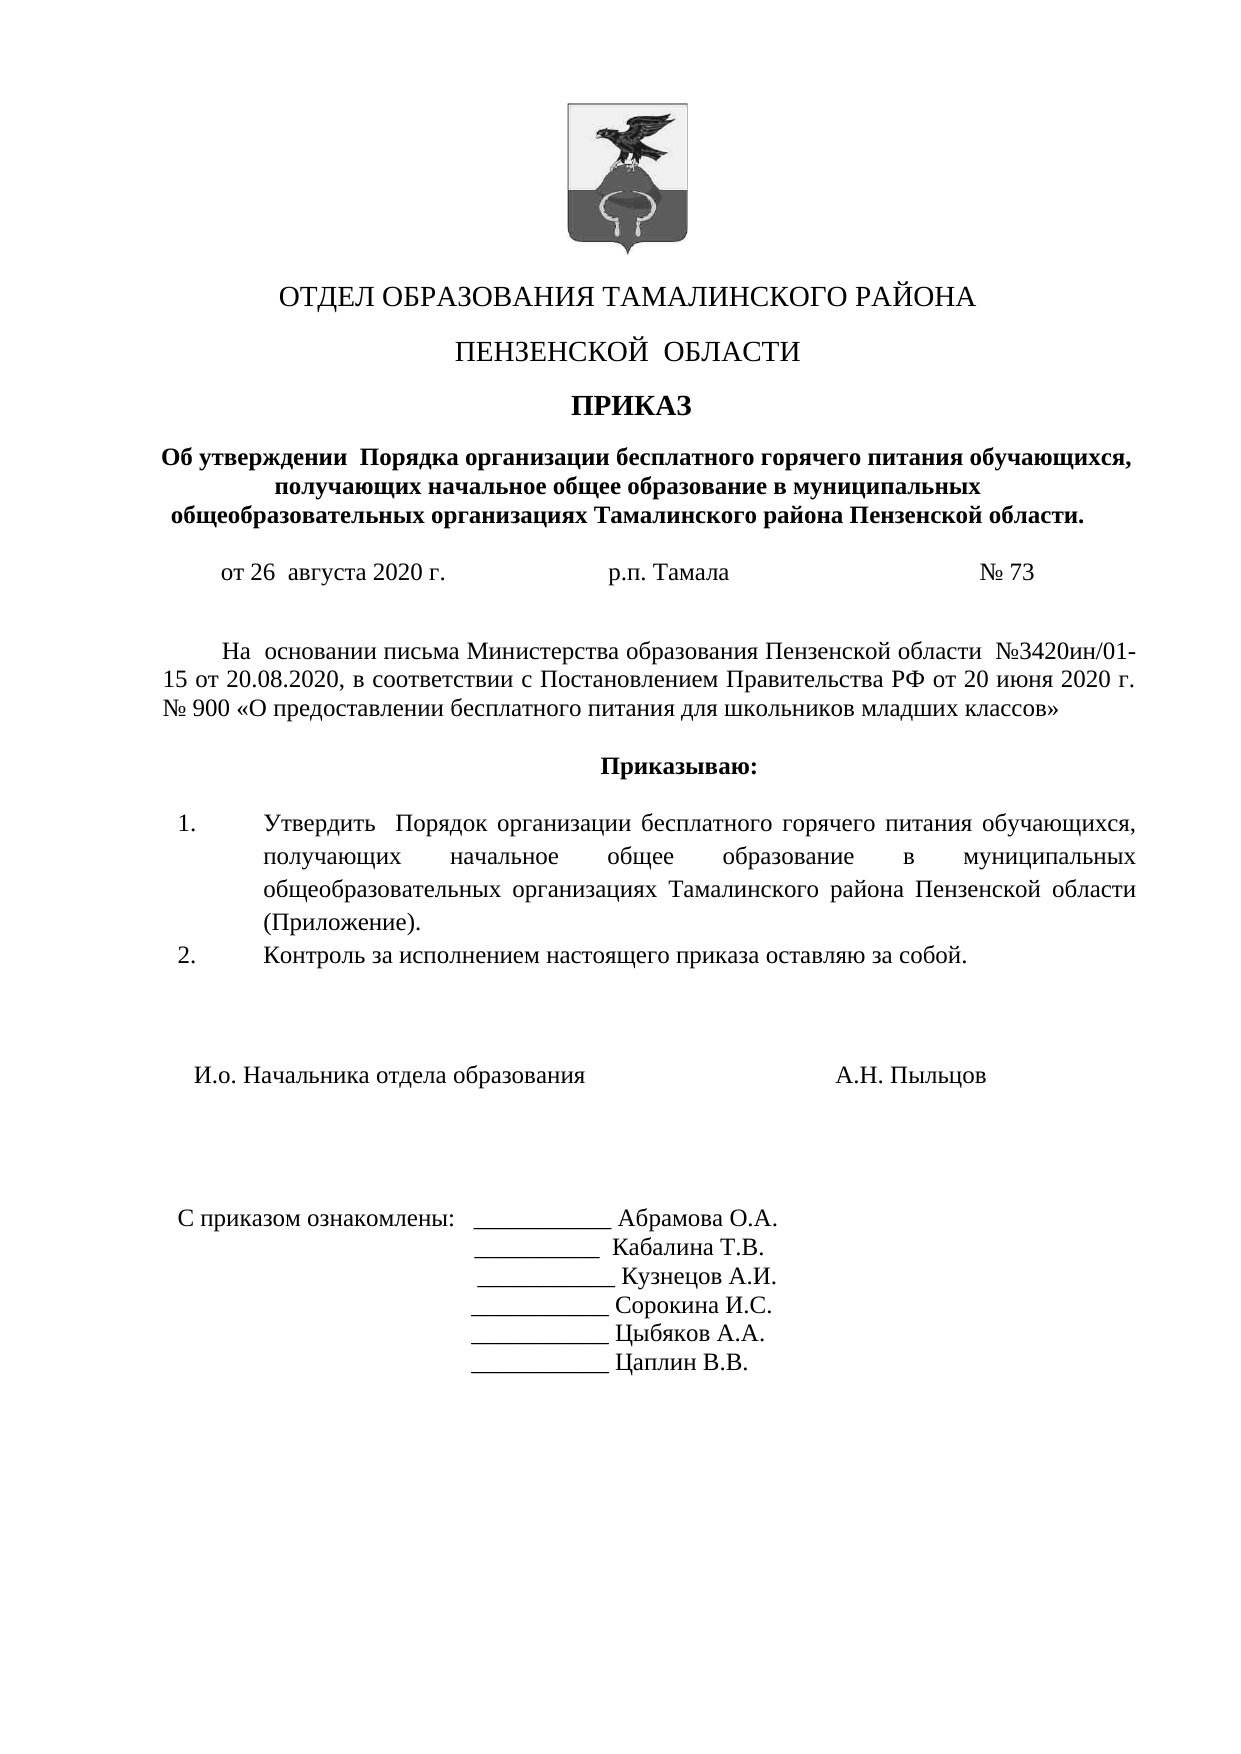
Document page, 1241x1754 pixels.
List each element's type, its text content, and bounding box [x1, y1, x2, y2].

text ___________ Сорокина И.С. [177, 1290, 1137, 1318]
picture [567, 103, 688, 255]
text ОТДЕЛ ОБРАЗОВАНИЯ ТАМАЛИНСКОГО РАЙОНА [118, 279, 1137, 313]
text И.о. Начальника отдела образования А.Н. Пыльцов [162, 1060, 1137, 1088]
list Утвердить Порядок организации бесплатного горячего питания обучающихся, получающих начальное общее образование в муниципальных общеобразовательных организациях Тамалинского района Пензенской области (Приложение). [177, 808, 1137, 936]
list Контроль за исполнением настоящего приказа оставляю за собой. [177, 940, 1137, 969]
text __________ Кабалина Т.В. [177, 1232, 1137, 1261]
text На основании письма Министерства образования Пензенской области №3420ин/01-15 от 20.08.2020, в соответствии с Постановлением Правительства РФ от 20 июня 2020 г. № 900 «О предоставлении бесплатного питания для школьников младших классов» [162, 636, 1137, 722]
text получающих начальное общее образование в муниципальных [118, 471, 1137, 500]
text от 26 августа 2020 г. р.п. Тамала № 73 [118, 557, 1137, 586]
text ПРИКАЗ [118, 388, 1137, 422]
text ___________ Цаплин В.В. [177, 1347, 1137, 1376]
text ___________ Кузнецов А.И. [177, 1261, 1137, 1290]
text общеобразовательных организациях Тамалинского района Пензенской области. [118, 500, 1137, 529]
text С приказом ознакомлены: ___________ Абрамова О.А. [177, 1203, 1137, 1232]
text Об утверждении Порядка организации бесплатного горячего питания обучающихся, [118, 442, 1137, 471]
text Приказываю: [162, 751, 1137, 779]
text ___________ Цыбяков А.А. [177, 1318, 1137, 1347]
text ПЕНЗЕНСКОЙ ОБЛАСТИ [118, 334, 1137, 367]
